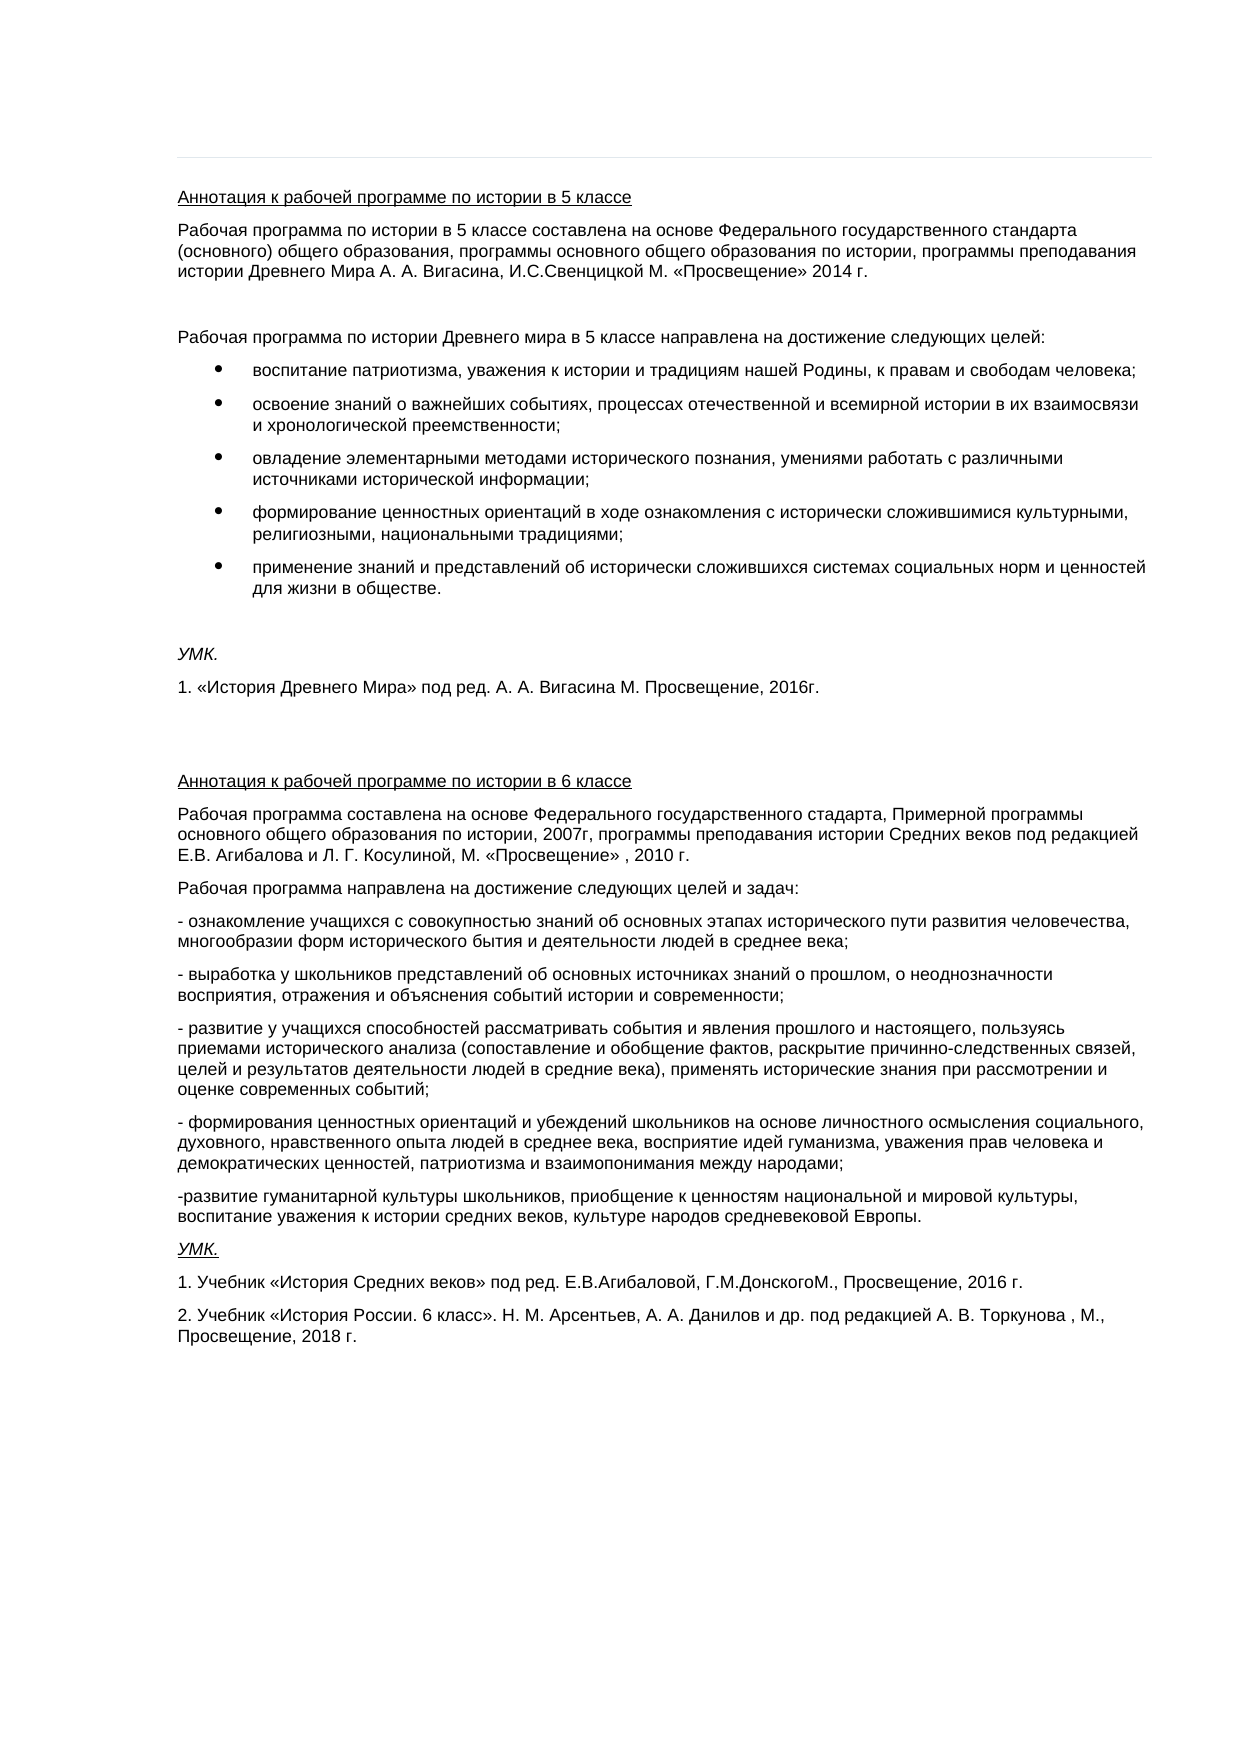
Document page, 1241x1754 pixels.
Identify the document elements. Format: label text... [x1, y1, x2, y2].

text Аннотация к рабочей программе по истории в 6 классе [177, 771, 1152, 791]
text - развитие у учащихся способностей рассматривать события и явления прошлого и настоящего, пользуясь приемами исторического анализа (сопоставление и обобщение фактов, раскрытие причинно-следственных связей, целей и результатов деятельности людей в средние века), применять исторические знания при рассмотрении и оценке современных событий; [177, 1017, 1152, 1099]
text Рабочая программа направлена на достижение следующих целей и задач: [177, 877, 1152, 898]
text Рабочая программа по истории в 5 классе составлена на основе Федерального государственного стандарта (основного) общего образования, программы основного общего образования по истории, программы преподавания истории Древнего Мира А. А. Вигасина, И.С.Свенцицкой М. «Просвещение» 2014 г. [177, 220, 1152, 281]
text - формирования ценностных ориентаций и убеждений школьников на основе личностного осмысления социального, духовного, нравственного опыта людей в среднее века, восприятие идей гуманизма, уважения прав человека и демократических ценностей, патриотизма и взаимопонимания между народами; [177, 1112, 1152, 1173]
text - ознакомление учащихся с совокупностью знаний об основных этапах исторического пути развития человечества, многообразии форм исторического бытия и деятельности людей в среднее века; [177, 911, 1152, 951]
text 1. «История Древнего Мира» под ред. А. А. Вигасина М. Просвещение, 2016г. [177, 677, 1152, 697]
text УМК. [177, 1239, 1152, 1259]
text 2. Учебник «История России. 6 класс». Н. М. Арсентьев, А. А. Данилов и др. под редакцией А. В. Торкунова , М., Просвещение, 2018 г. [177, 1305, 1152, 1346]
text Рабочая программа по истории Древнего мира в 5 классе направлена на достижение следующих целей: [177, 327, 1152, 347]
text 1. Учебник «История Средних веков» под ред. Е.В.Агибаловой, Г.М.ДонскогоМ., Просвещение, 2016 г. [177, 1272, 1152, 1292]
text Аннотация к рабочей программе по истории в 5 классе [177, 187, 1152, 208]
list применение знаний и представлений об исторически сложившихся системах социальных норм и ценностей для жизни в обществе. [215, 556, 1152, 598]
text УМК. [177, 643, 1152, 664]
list овладение элементарными методами исторического познания, умениями работать с различными источниками исторической информации; [215, 448, 1152, 489]
text Рабочая программа составлена на основе Федерального государственного стадарта, Примерной программы основного общего образования по истории, 2007г, программы преподавания истории Средних веков под редакцией Е.В. Агибалова и Л. Г. Косулиной, М. «Просвещение» , 2010 г. [177, 804, 1152, 865]
text -развитие гуманитарной культуры школьников, приобщение к ценностям национальной и мировой культуры, воспитание уважения к истории средних веков, культуре народов средневековой Европы. [177, 1186, 1152, 1226]
text - выработка у школьников представлений об основных источниках знаний о прошлом, о неоднозначности восприятия, отражения и объяснения событий истории и современности; [177, 964, 1152, 1005]
list воспитание патриотизма, уважения к истории и традициям нашей Родины, к правам и свободам человека; [215, 360, 1152, 381]
list формирование ценностных ориентаций в ходе ознакомления с исторически сложившимися культурными, религиозными, национальными традициями; [215, 502, 1152, 544]
list освоение знаний о важнейших событиях, процессах отечественной и всемирной истории в их взаимосвязи и хронологической преемственности; [215, 394, 1152, 435]
